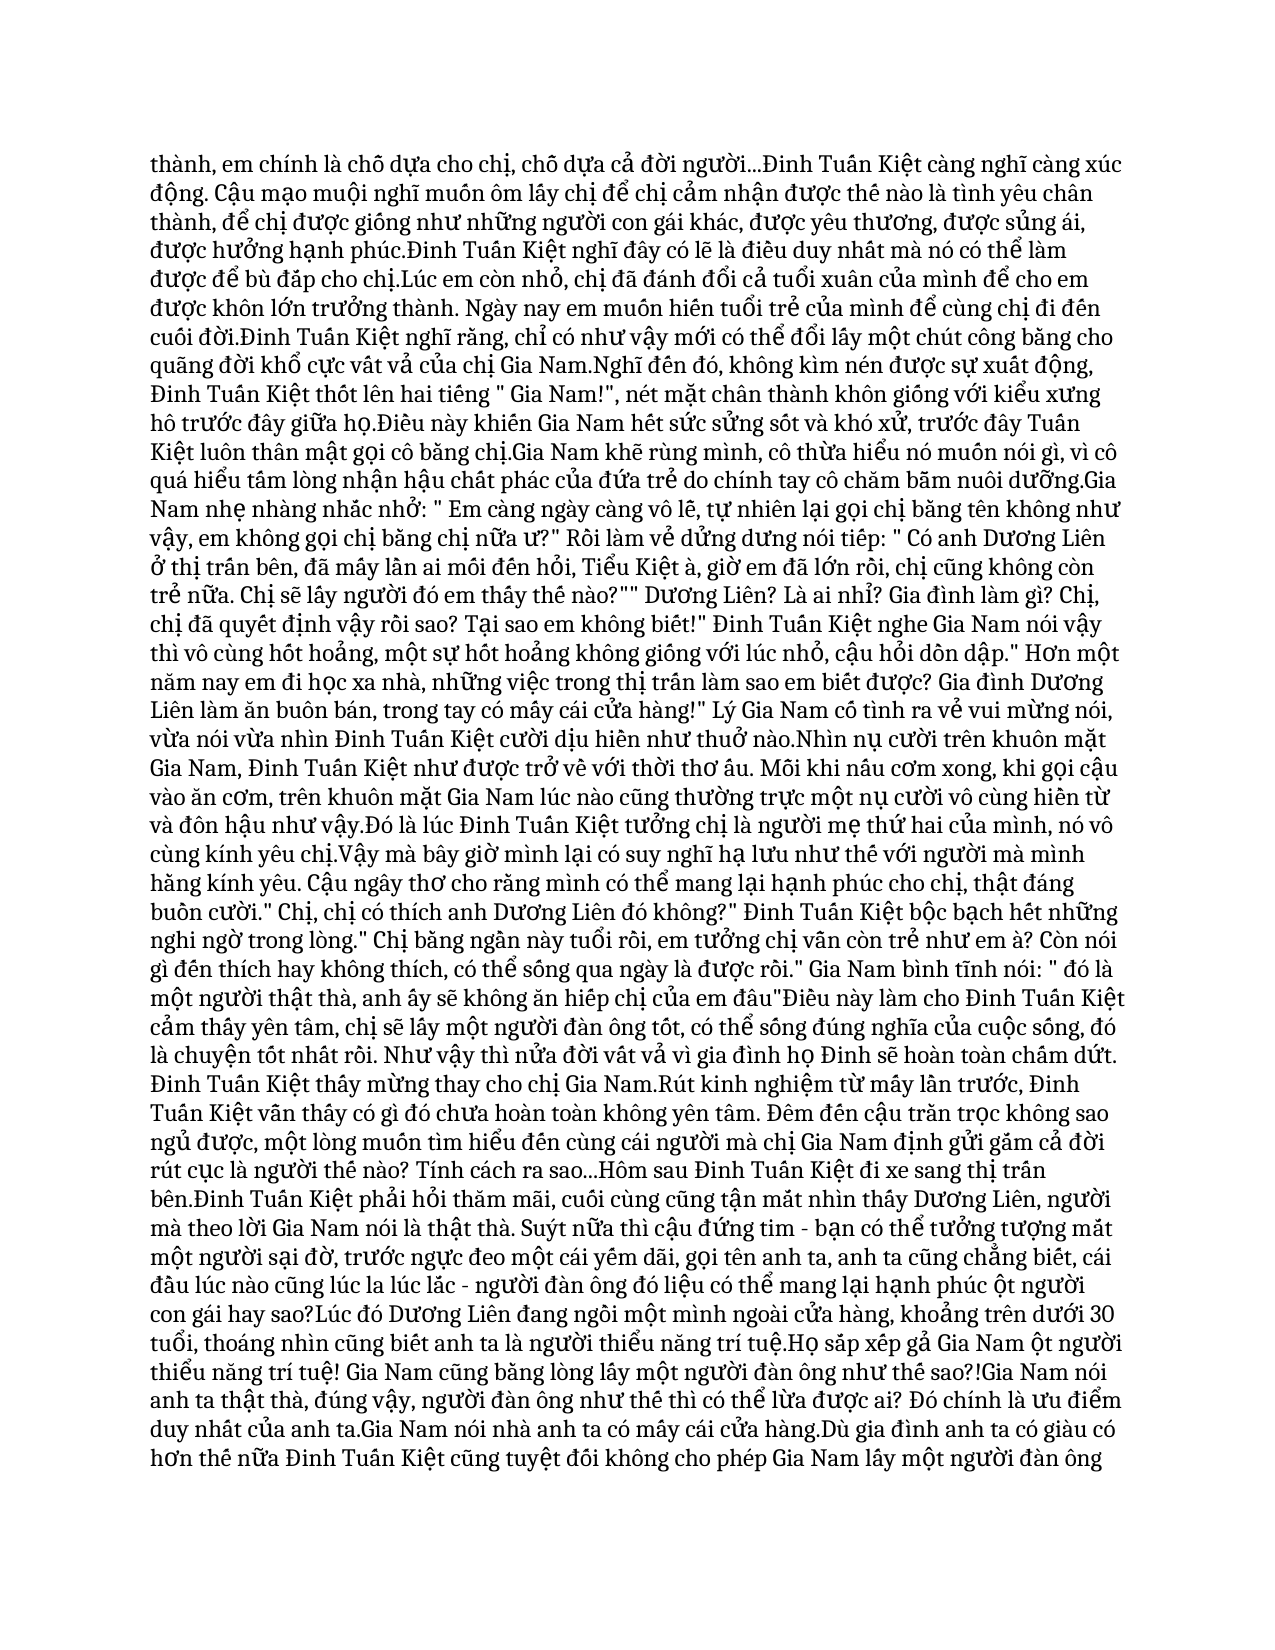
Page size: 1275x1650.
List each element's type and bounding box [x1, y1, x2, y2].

text [150, 150, 1125, 1472]
